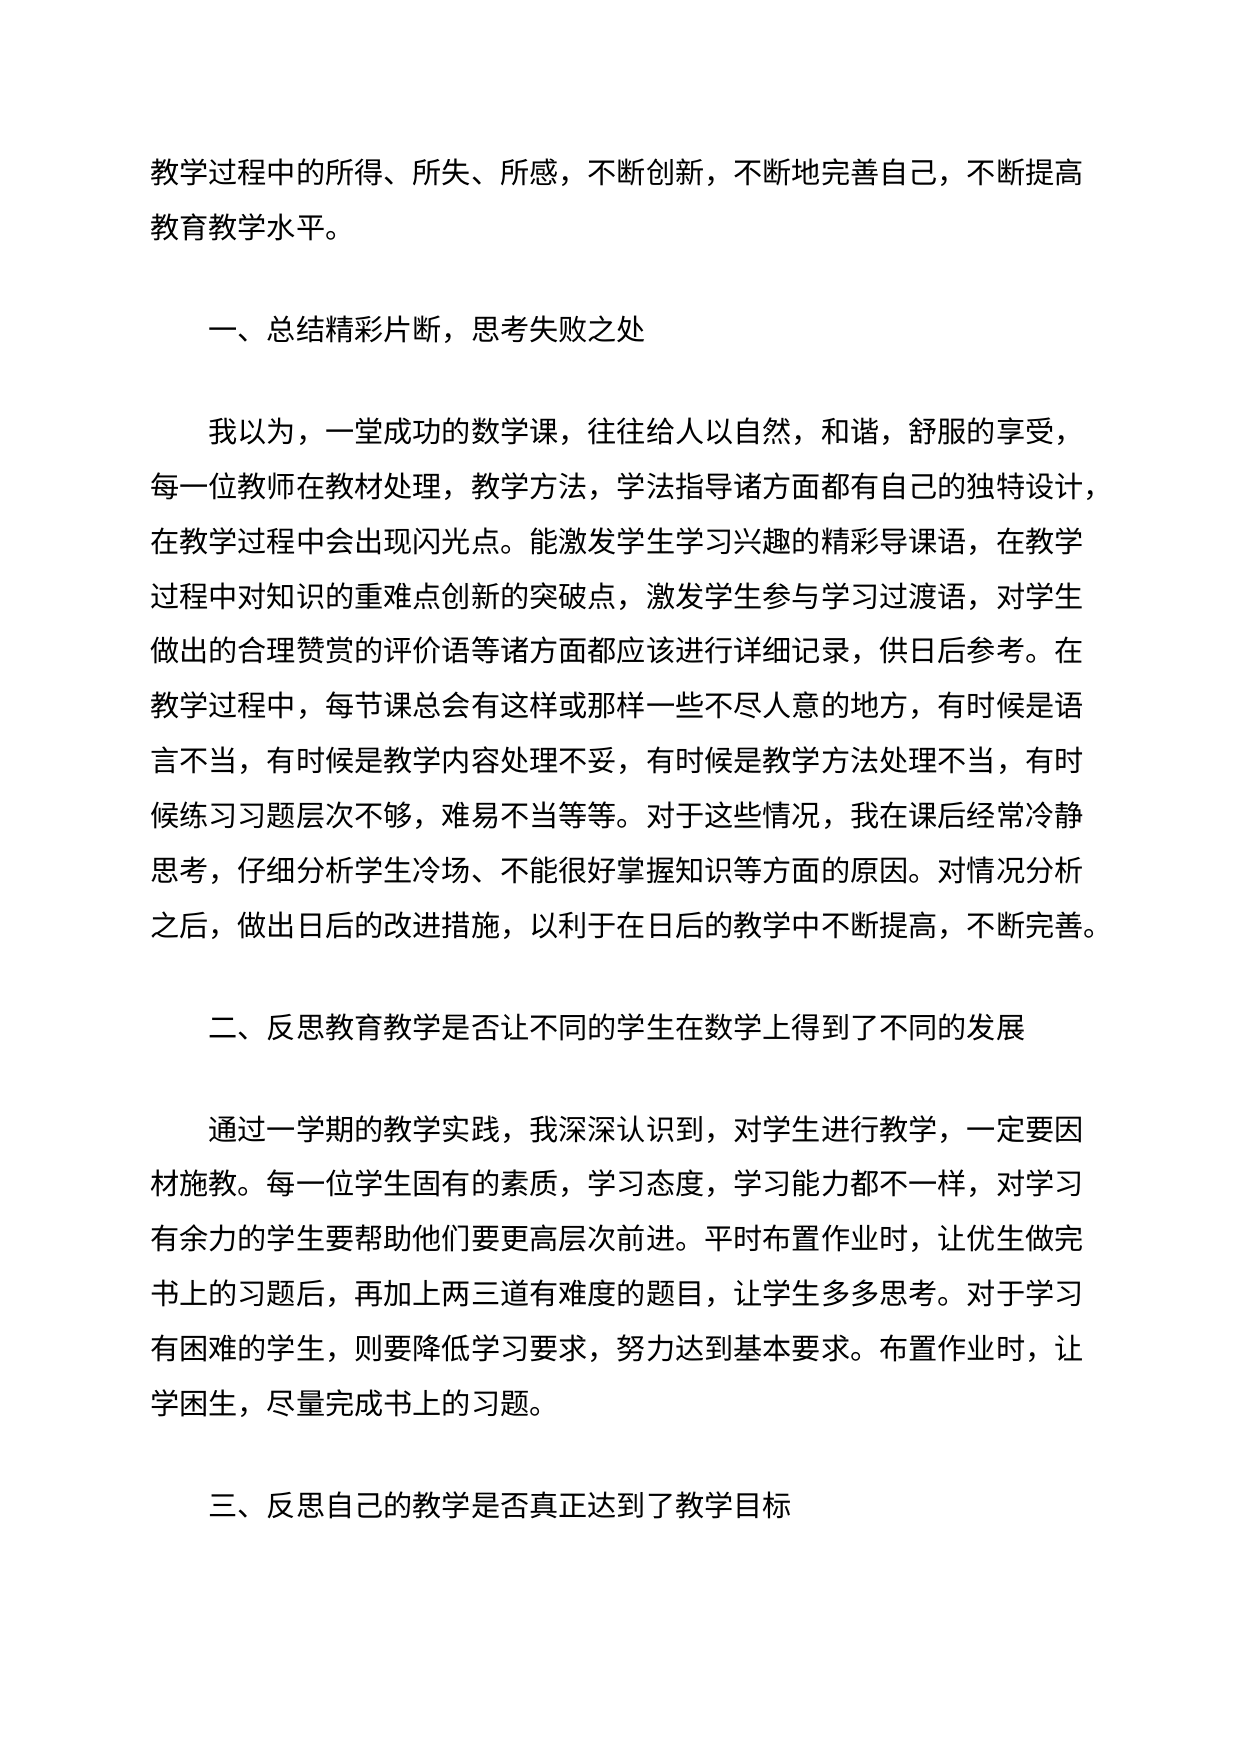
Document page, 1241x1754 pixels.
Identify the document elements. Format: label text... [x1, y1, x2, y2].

text 通过一学期的教学实践，我深深认识到，对学生进行教学，一定要因材施教。每一位学生固有的素质，学习态度，学习能力都不一样，对学习有余力的学生要帮助他们要更高层次前进。平时布置作业时，让优生做完书上的习题后，再加上两三道有难度的题目，让学生多多思考。对于学习有困难的学生，则要降低学习要求，努力达到基本要求。布置作业时，让学困生，尽量完成书上的习题。 [150, 1106, 1090, 1423]
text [150, 150, 1090, 247]
text 我以为，一堂成功的数学课，往往给人以自然，和谐，舒服的享受，每一位教师在教材处理，教学方法，学法指导诸方面都有自己的独特设计，在教学过程中会出现闪光点。能激发学生学习兴趣的精彩导课语，在教学过程中对知识的重难点创新的突破点，激发学生参与学习过渡语，对学生做出的合理赞赏的评价语等诸方面都应该进行详细记录，供日后参考。在教学过程中，每节课总会有这样或那样一些不尽人意的地方，有时候是语言不当，有时候是教学内容处理不妥，有时候是教学方法处理不当，有时候练习习题层次不够，难易不当等等。对于这些情况，我在课后经常冷静思考，仔细分析学生冷场、不能很好掌握知识等方面的原因。对情况分析之后，做出日后的改进措施，以利于在日后的教学中不断提高，不断完善。 [150, 408, 1090, 945]
text 二、反思教育教学是否让不同的学生在数学上得到了不同的发展 [150, 1004, 1090, 1047]
text 一、总结精彩片断，思考失败之处 [150, 307, 1090, 349]
text 三、反思自己的教学是否真正达到了教学目标 [150, 1482, 1090, 1524]
